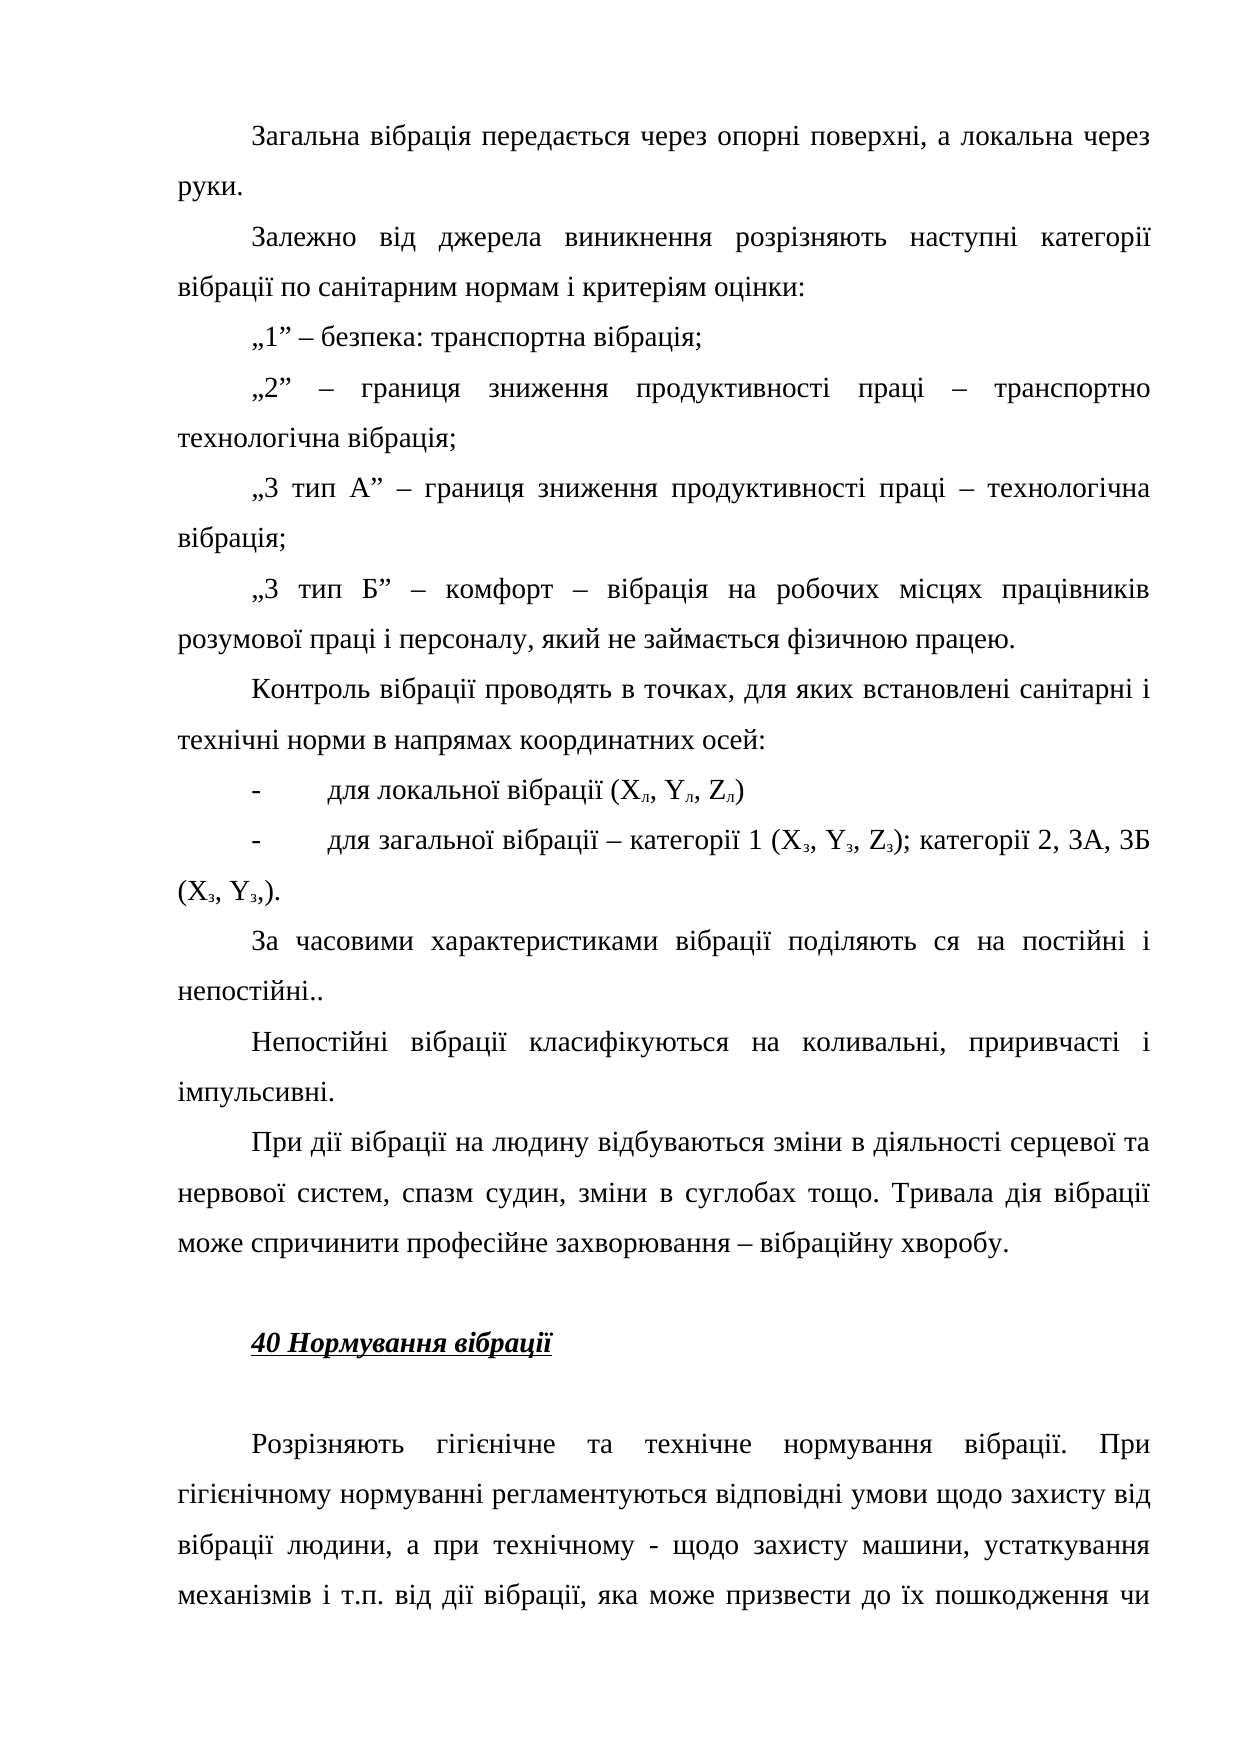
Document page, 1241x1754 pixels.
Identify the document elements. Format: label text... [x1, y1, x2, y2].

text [177, 1426, 1152, 1611]
text Загальна вібрація передається через опорні поверхні, а локальна через руки. [177, 118, 1152, 202]
text При дії вібрації на людину відбуваються зміни в діяльності серцевої та нервової систем, спазм судин, зміни в суглобах тощо. Тривала дія вібрації може спричинити професійне захворювання – вібраційну хворобу. [177, 1124, 1152, 1258]
text Непостійні вібрації класифікуються на коливальні, приривчасті і імпульсивні. [177, 1024, 1152, 1108]
text Контроль вібрації проводять в точках, для яких встановлені санітарні і технічні норми в напрямах координатних осей: [177, 672, 1152, 755]
list для загальної вібрації – категорії 1 (Хз, Yз, Zз); категорії 2, 3А, 3Б (Хз, Yз,). [177, 822, 1152, 906]
list для локальної вібрації (Хл, Yл, Zл) [177, 772, 1152, 806]
text „2” – границя зниження продуктивності праці – транспортно технологічна вібрація; [177, 370, 1152, 453]
text 40 Нормування вібрації [177, 1326, 1152, 1359]
text Залежно від джерела виникнення розрізняють наступні категорії вібрації по санітарним нормам і критеріям оцінки: [177, 219, 1152, 303]
text „3 тип А” – границя зниження продуктивності праці – технологічна вібрація; [177, 470, 1152, 554]
text За часовими характеристиками вібрації поділяють ся на постійні і непостійні.. [177, 923, 1152, 1007]
text „1” – безпека: транспортна вібрація; [177, 319, 1152, 353]
text „3 тип Б” – комфорт – вібрація на робочих місцях працівників розумової праці і персоналу, який не займається фізичною працею. [177, 571, 1152, 655]
